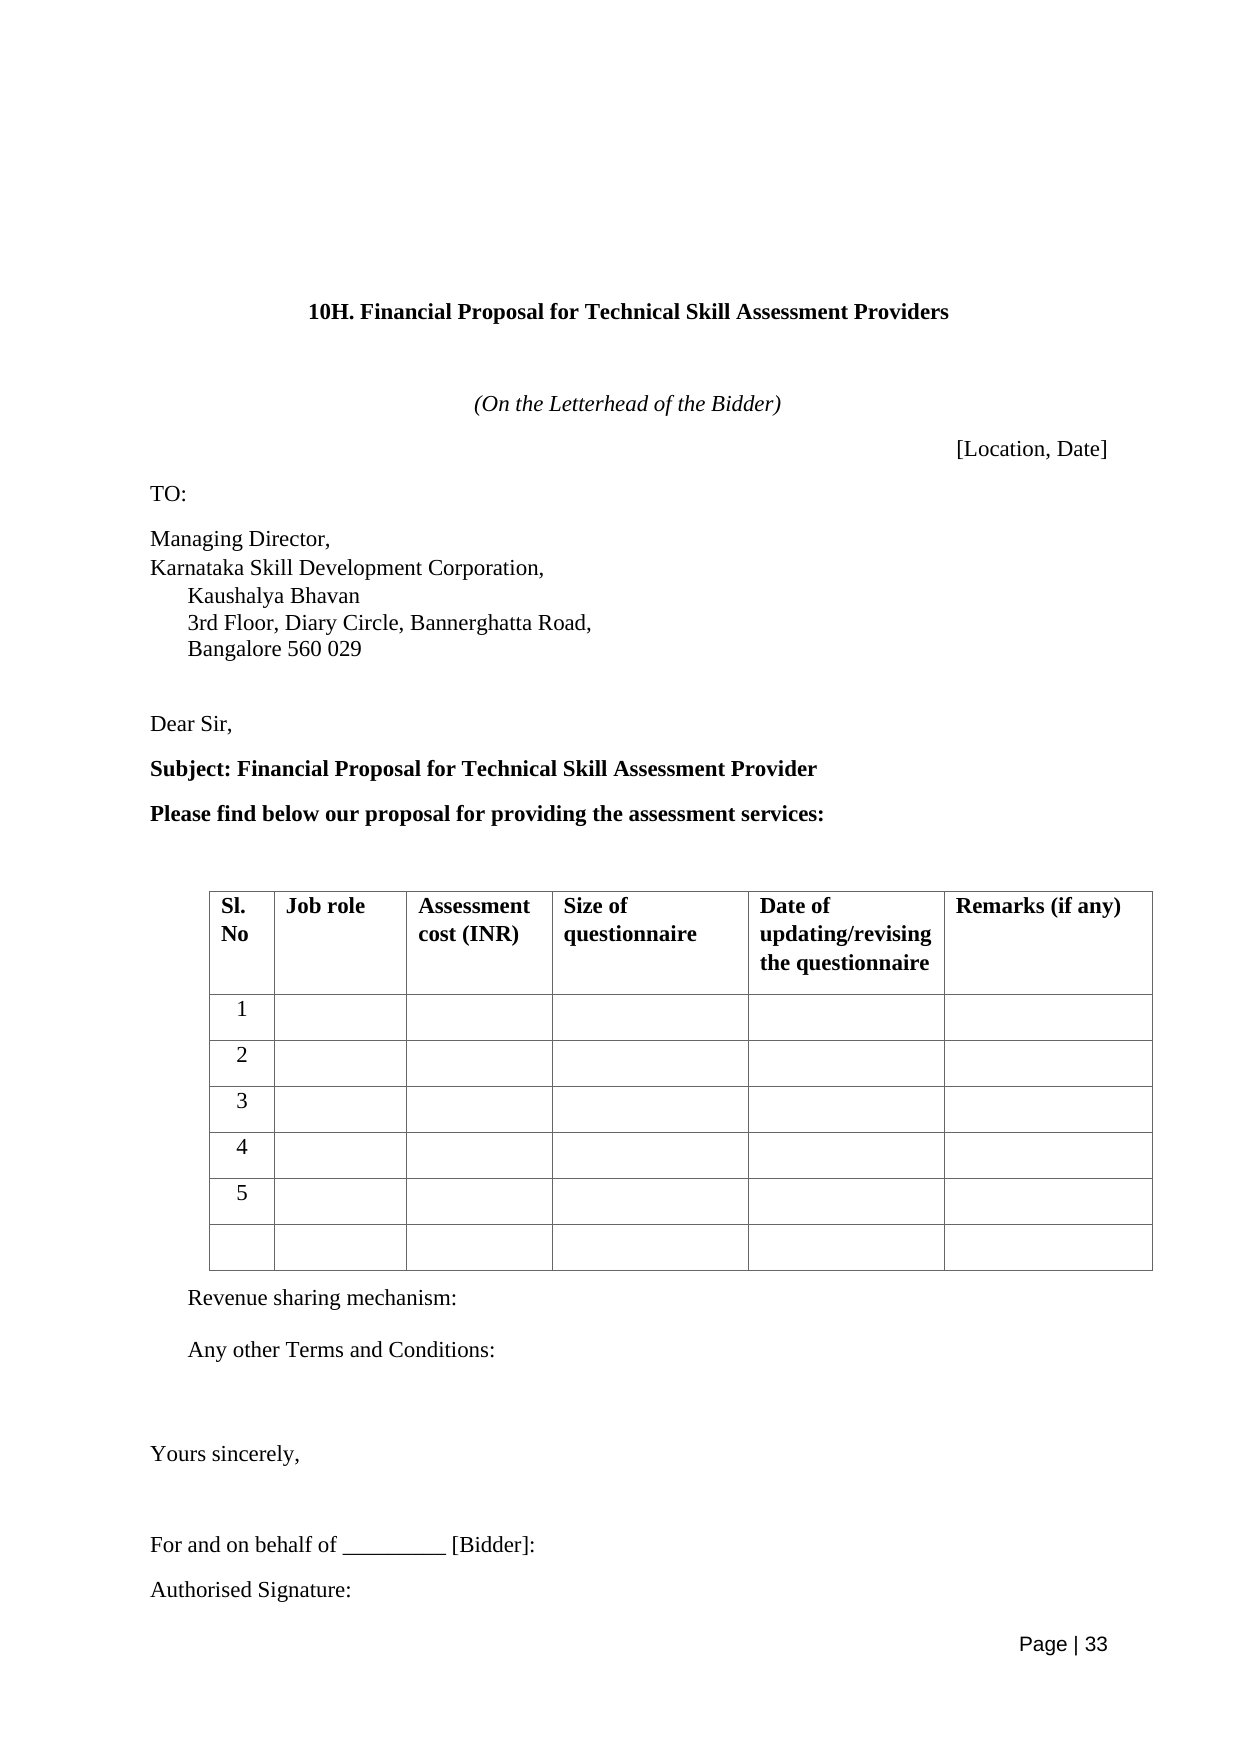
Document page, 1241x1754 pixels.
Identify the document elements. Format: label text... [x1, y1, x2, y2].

table_header Job role [275, 892, 406, 993]
table_cell [210, 1225, 274, 1270]
table_cell [553, 1133, 748, 1178]
table_cell [945, 995, 1152, 1040]
table_cell [749, 995, 944, 1040]
text Dear Sir, [150, 710, 1107, 737]
table_cell [553, 995, 748, 1040]
table_cell 3 [210, 1087, 274, 1132]
table_cell [945, 1225, 1152, 1270]
table_cell 5 [210, 1179, 274, 1224]
table_header Sl. No [210, 892, 274, 993]
table_cell [407, 1087, 552, 1132]
table_cell [275, 1133, 406, 1178]
table_cell [945, 1041, 1152, 1086]
table_cell [407, 1133, 552, 1178]
table_cell [749, 1041, 944, 1086]
table_cell [945, 1179, 1152, 1224]
text 3rd Floor, Diary Circle, Bannerghatta Road, [187, 609, 1107, 635]
table_header Date of updating/revising the questionnaire [749, 892, 944, 993]
text [Location, Date] [150, 435, 1107, 462]
table_cell [407, 1179, 552, 1224]
table_cell 2 [210, 1041, 274, 1086]
table_cell [275, 1179, 406, 1224]
text Bangalore 560 029 [187, 635, 1107, 661]
text Yours sincerely, [150, 1440, 1096, 1466]
table_cell [553, 1041, 748, 1086]
table_cell 4 [210, 1133, 274, 1178]
text TO: [150, 480, 1107, 507]
table_cell [407, 1225, 552, 1270]
table_header Remarks (if any) [945, 892, 1152, 993]
table_cell [553, 1225, 748, 1270]
text Please find below our proposal for providing the assessment services: [150, 801, 1107, 827]
text Karnataka Skill Development Corporation, [150, 554, 1107, 580]
table_header Size of questionnaire [553, 892, 748, 993]
text Any other Terms and Conditions: [187, 1336, 1096, 1362]
table_cell [275, 1225, 406, 1270]
table_header Assessment cost (INR) [407, 892, 552, 993]
text Authorised Signature: [150, 1576, 1107, 1603]
text Kaushalya Bhavan [187, 582, 1107, 609]
text Revenue sharing mechanism: [187, 1284, 1096, 1310]
text For and on behalf of _________ [Bidder]: [150, 1531, 1107, 1558]
text (On the Letterhead of the Bidder) [150, 390, 1107, 416]
table_cell [749, 1087, 944, 1132]
table_cell [945, 1087, 1152, 1132]
table_cell [275, 1041, 406, 1086]
table_cell 1 [210, 995, 274, 1040]
text 10H. Financial Proposal for Technical Skill Assessment Providers [150, 298, 1107, 324]
table_cell [749, 1225, 944, 1270]
table_cell [553, 1179, 748, 1224]
table_cell [749, 1133, 944, 1178]
table_cell [407, 1041, 552, 1086]
text Subject: Financial Proposal for Technical Skill Assessment Provider [150, 755, 1107, 782]
table_cell [749, 1179, 944, 1224]
table_cell [275, 1087, 406, 1132]
table_cell [553, 1087, 748, 1132]
text Managing Director, [150, 525, 1107, 552]
table_cell [945, 1133, 1152, 1178]
table_cell [407, 995, 552, 1040]
table_cell [275, 995, 406, 1040]
